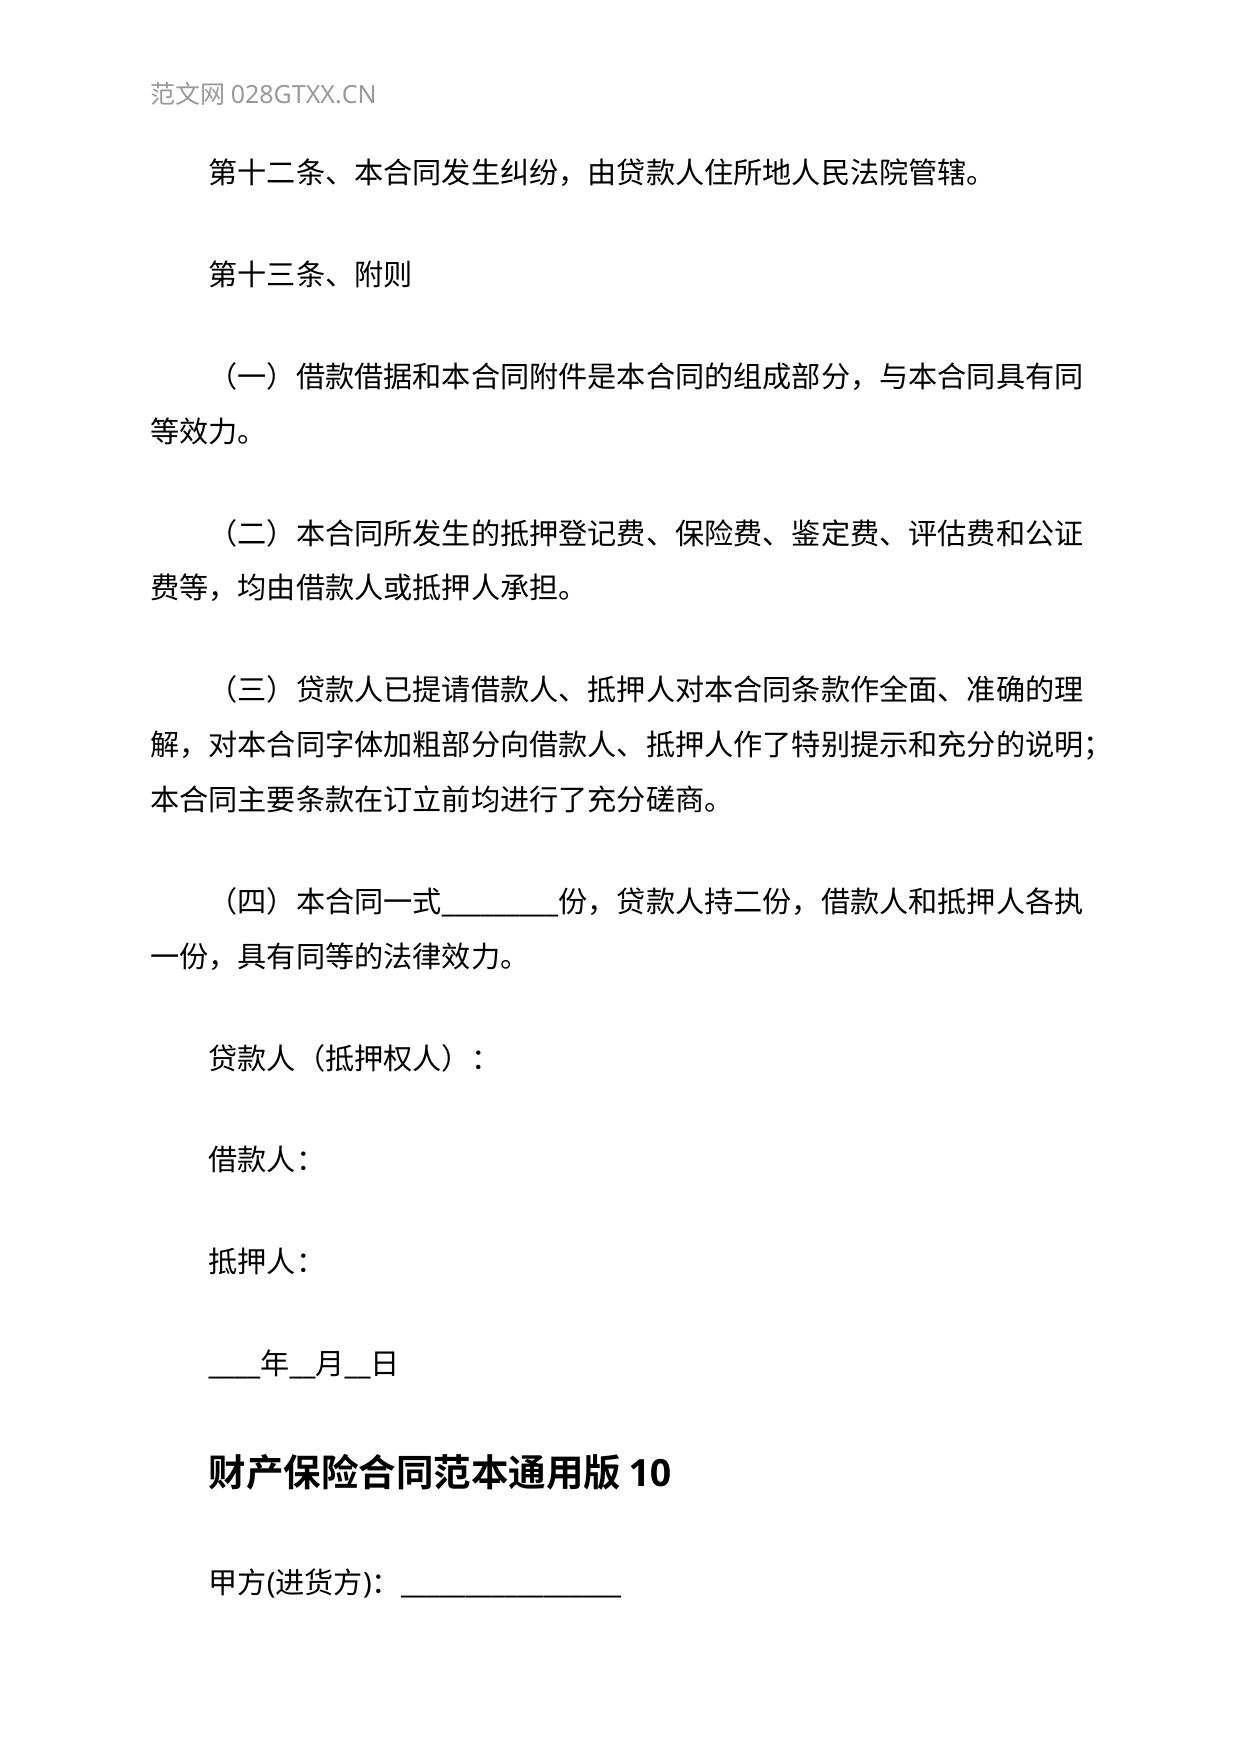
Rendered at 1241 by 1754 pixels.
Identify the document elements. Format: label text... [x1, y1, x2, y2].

text 贷款人（抵押权人）： [150, 1035, 1090, 1077]
text 财产保险合同范本通用版10 [150, 1442, 1090, 1497]
text 甲方(进货方)：_________________ [150, 1560, 1090, 1602]
text 第十二条、本合同发生纠纷，由贷款人住所地人民法院管辖。 [150, 150, 1090, 192]
text 抵押人： [150, 1239, 1090, 1281]
text （一）借款借据和本合同附件是本合同的组成部分，与本合同具有同等效力。 [150, 353, 1090, 451]
text ____年__月__日 [150, 1341, 1090, 1383]
text （四）本合同一式_________份，贷款人持二份，借款人和抵押人各执一份，具有同等的法律效力。 [150, 878, 1090, 976]
text 借款人： [150, 1137, 1090, 1179]
text 第十三条、附则 [150, 252, 1090, 294]
text （三）贷款人已提请借款人、抵押人对本合同条款作全面、准确的理解，对本合同字体加粗部分向借款人、抵押人作了特别提示和充分的说明；本合同主要条款在订立前均进行了充分磋商。 [150, 667, 1090, 819]
text （二）本合同所发生的抵押登记费、保险费、鉴定费、评估费和公证费等，均由借款人或抵押人承担。 [150, 510, 1090, 607]
